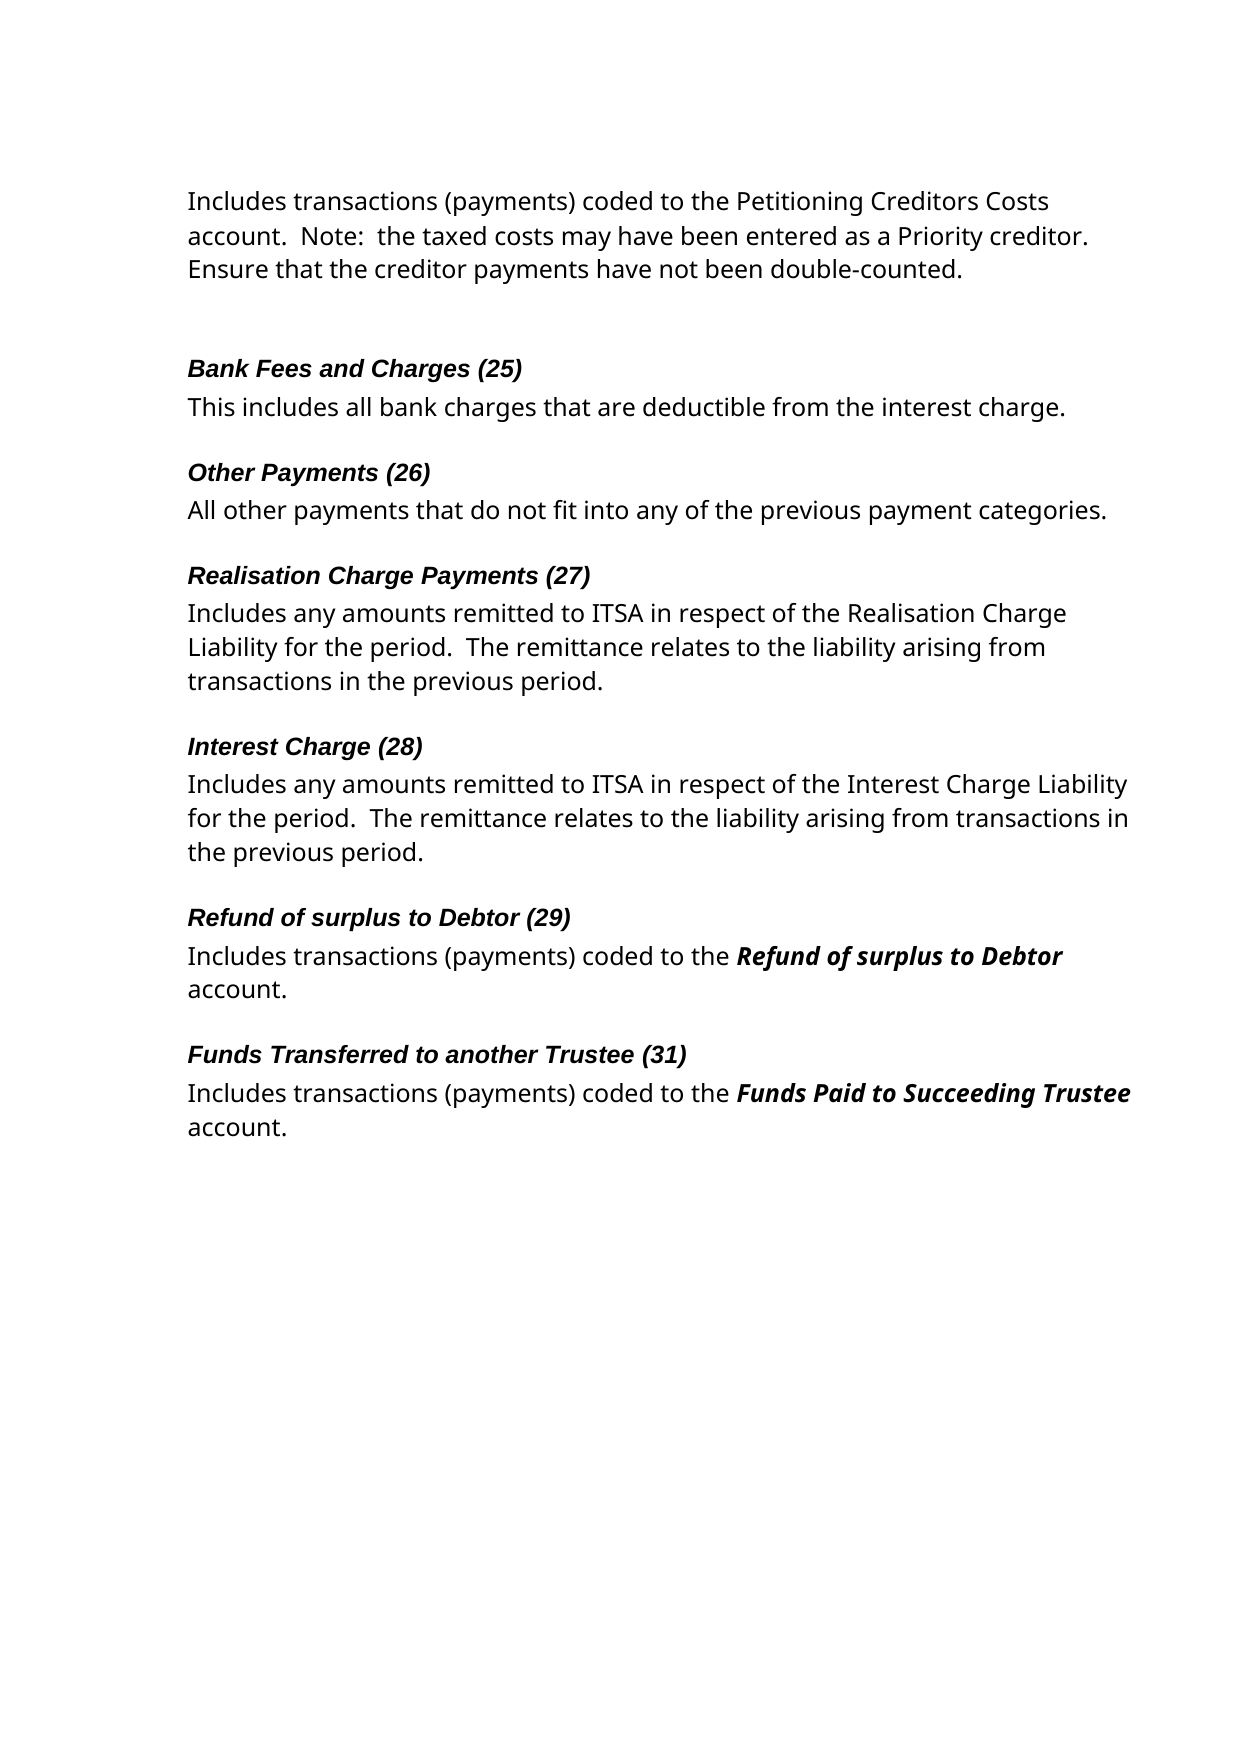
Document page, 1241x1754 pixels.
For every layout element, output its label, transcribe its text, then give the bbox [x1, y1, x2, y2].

subtitle Other Payments (26) [187, 457, 1137, 486]
text All other payments that do not fit into any of the previous payment categories. [187, 492, 1137, 527]
subtitle Funds Transferred to another Trustee (31) [187, 1040, 1137, 1069]
subtitle Refund of surplus to Debtor (29) [187, 903, 1137, 932]
subtitle Realisation Charge Payments (27) [187, 561, 1137, 589]
text Includes any amounts remitted to ITSA in respect of the Interest Charge Liability for the period. The remittance relates to the liability arising from transactions in the previous period. [187, 767, 1137, 869]
subtitle Interest Charge (28) [187, 732, 1137, 761]
text Includes transactions (payments) coded to the Refund of surplus to Debtor account. [187, 938, 1137, 1006]
text This includes all bank charges that are deductible from the interest charge. [187, 389, 1137, 423]
text Includes transactions (payments) coded to the Funds Paid to Succeeding Trustee account. [187, 1075, 1137, 1143]
text Includes transactions (payments) coded to the Petitioning Creditors Costs account. Note: the taxed costs may have been entered as a Priority creditor. Ensure that the creditor payments have not been double-counted. [187, 184, 1137, 286]
subtitle Bank Fees and Charges (25) [187, 354, 1137, 383]
text Includes any amounts remitted to ITSA in respect of the Realisation Charge Liability for the period. The remittance relates to the liability arising from transactions in the previous period. [187, 596, 1137, 698]
